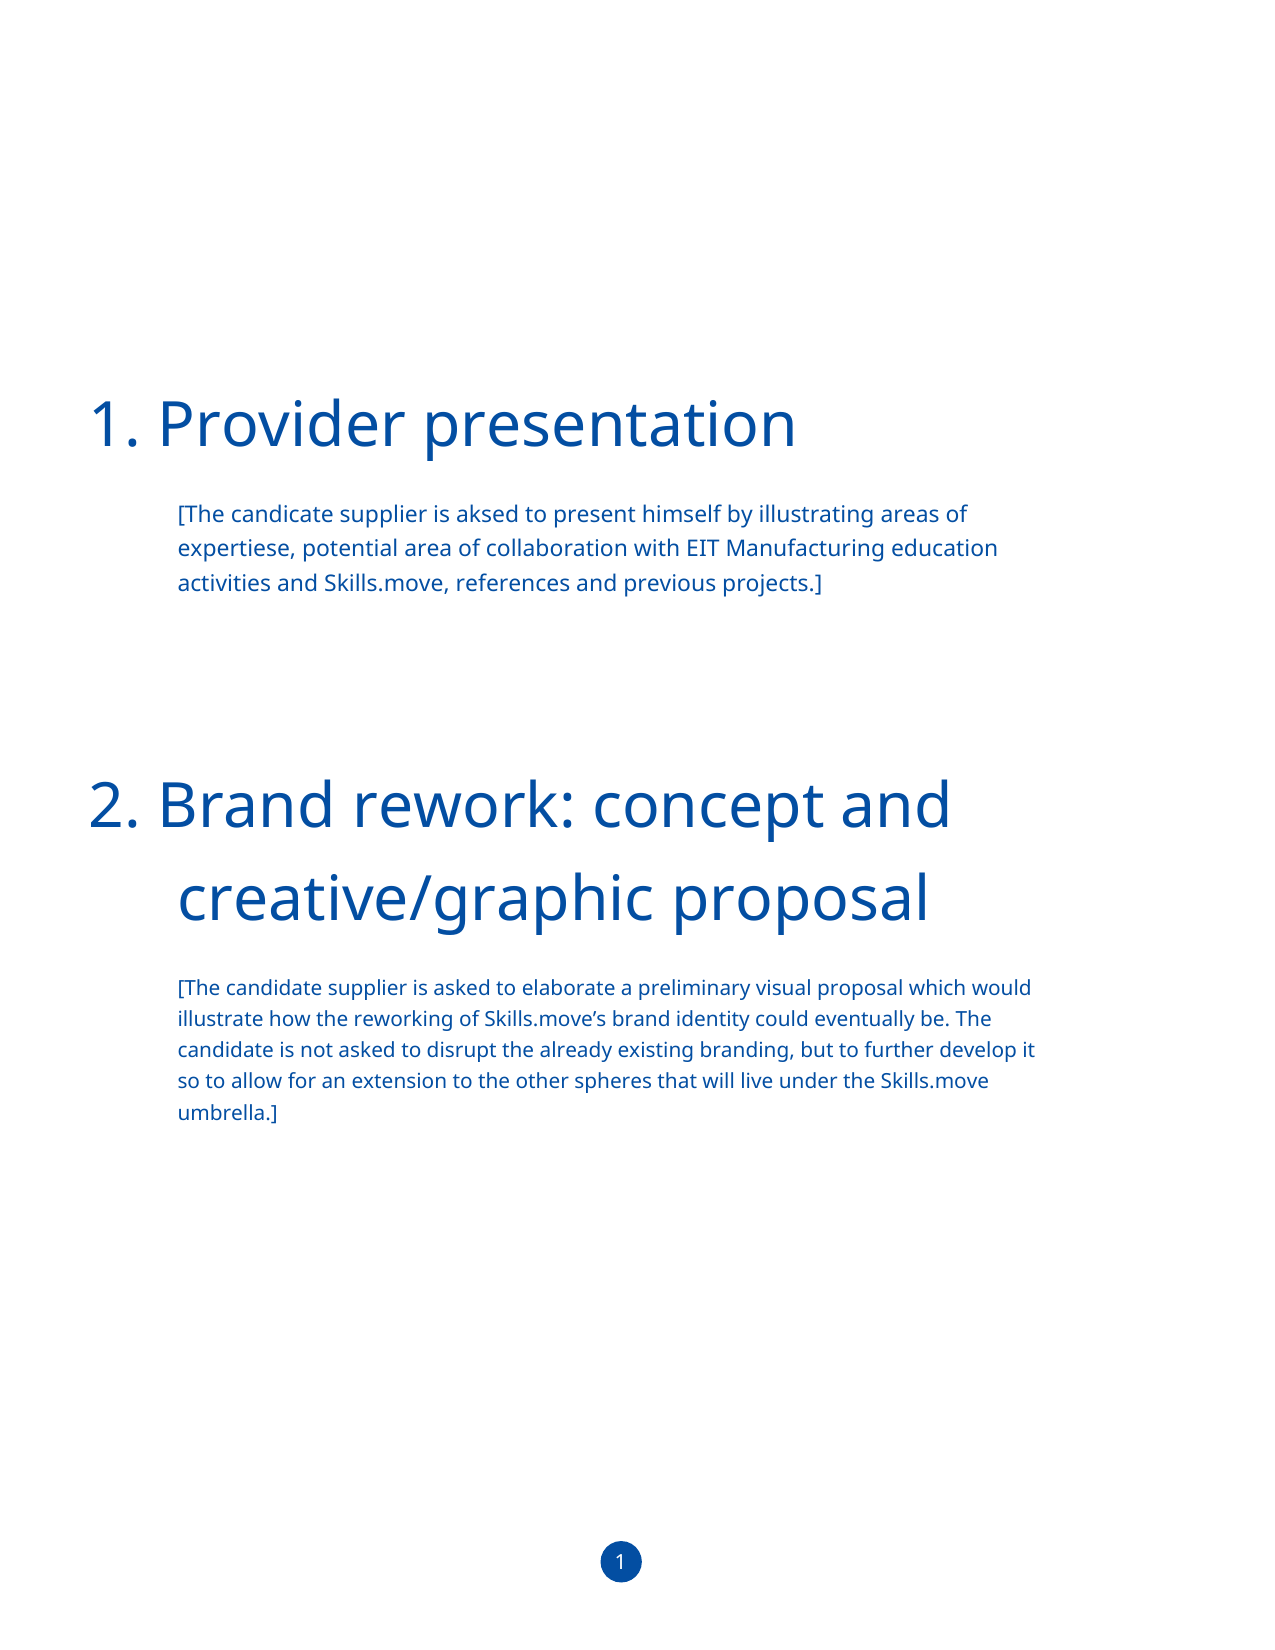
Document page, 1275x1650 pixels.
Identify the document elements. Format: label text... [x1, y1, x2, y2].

text [The candidate supplier is asked to elaborate a preliminary visual proposal which would illustrate how the reworking of Skills.move’s brand identity could eventually be. The candidate is not asked to disrupt the already existing branding, but to further develop it so to allow for an extension to the other spheres that will live under the Skills.move umbrella.] [177, 973, 1063, 1126]
subtitle 1. Provider presentation [88, 379, 1063, 464]
text [The candicate supplier is aksed to present himself by illustrating areas of expertiese, potential area of collaboration with EIT Manufacturing education activities and Skills.move, references and previous projects.] [177, 498, 1063, 598]
subtitle 2. Brand rework: concept and creative/graphic proposal [88, 761, 1063, 939]
